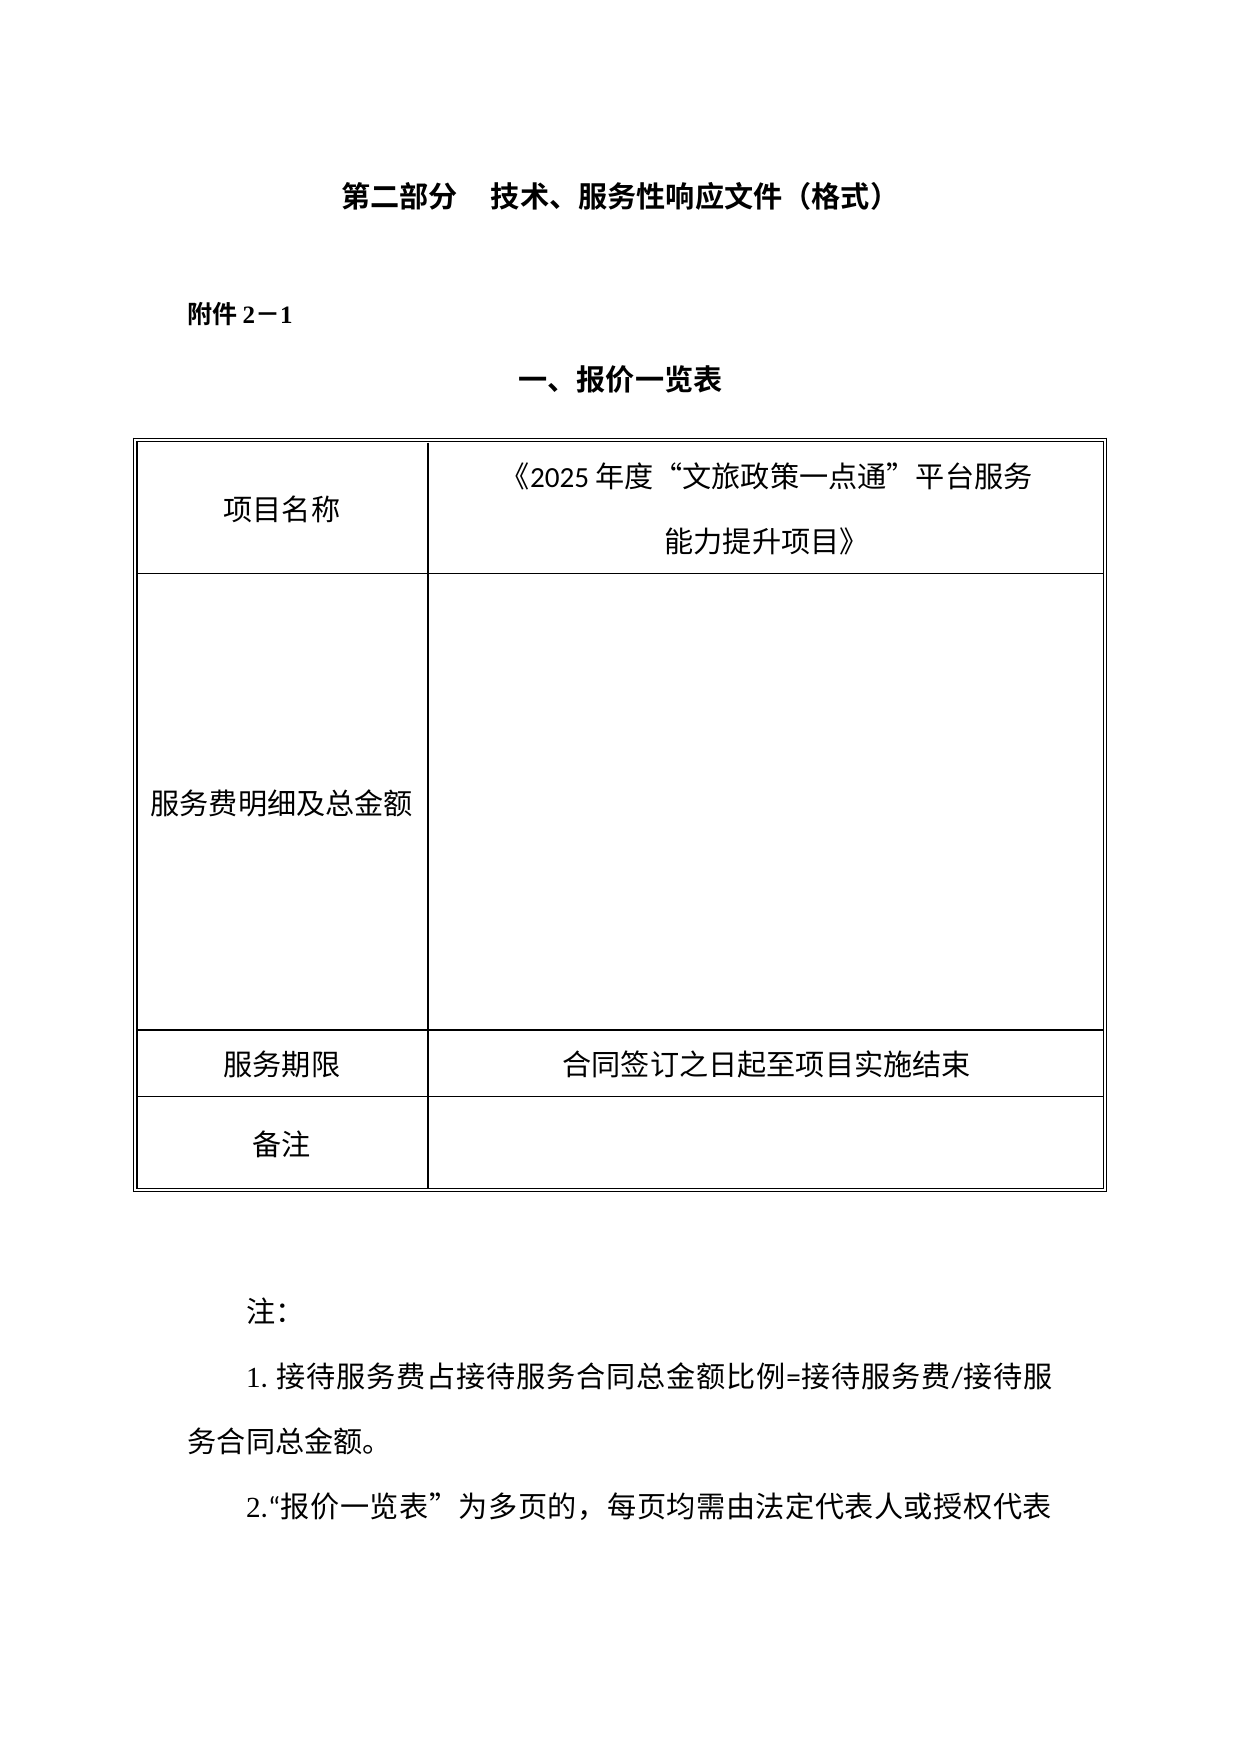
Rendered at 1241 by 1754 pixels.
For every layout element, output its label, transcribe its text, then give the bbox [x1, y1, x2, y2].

text 第二部分 技术、服务性响应文件（格式） [187, 162, 1053, 227]
text 1. 接待服务费占接待服务合同总金额比例=接待服务费/接待服务合同总金额。 [187, 1342, 1053, 1472]
table_header 《2025年度“文旅政策一点通”平台服务 能力提升项目》 [429, 442, 1103, 572]
subtitle 一、报价一览表 [187, 346, 1053, 411]
table_cell [429, 574, 1103, 1029]
subtitle 附件2－1 [187, 281, 1053, 346]
text 注： [187, 1277, 1053, 1342]
table_cell 备注 [138, 1097, 427, 1187]
table_cell 合同签订之日起至项目实施结束 [429, 1031, 1103, 1096]
table_cell [429, 1097, 1103, 1187]
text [187, 1472, 1053, 1537]
table_header 项目名称 [138, 442, 428, 572]
table_cell 服务费明细及总金额 [138, 574, 427, 1029]
table_cell 服务期限 [138, 1031, 427, 1096]
